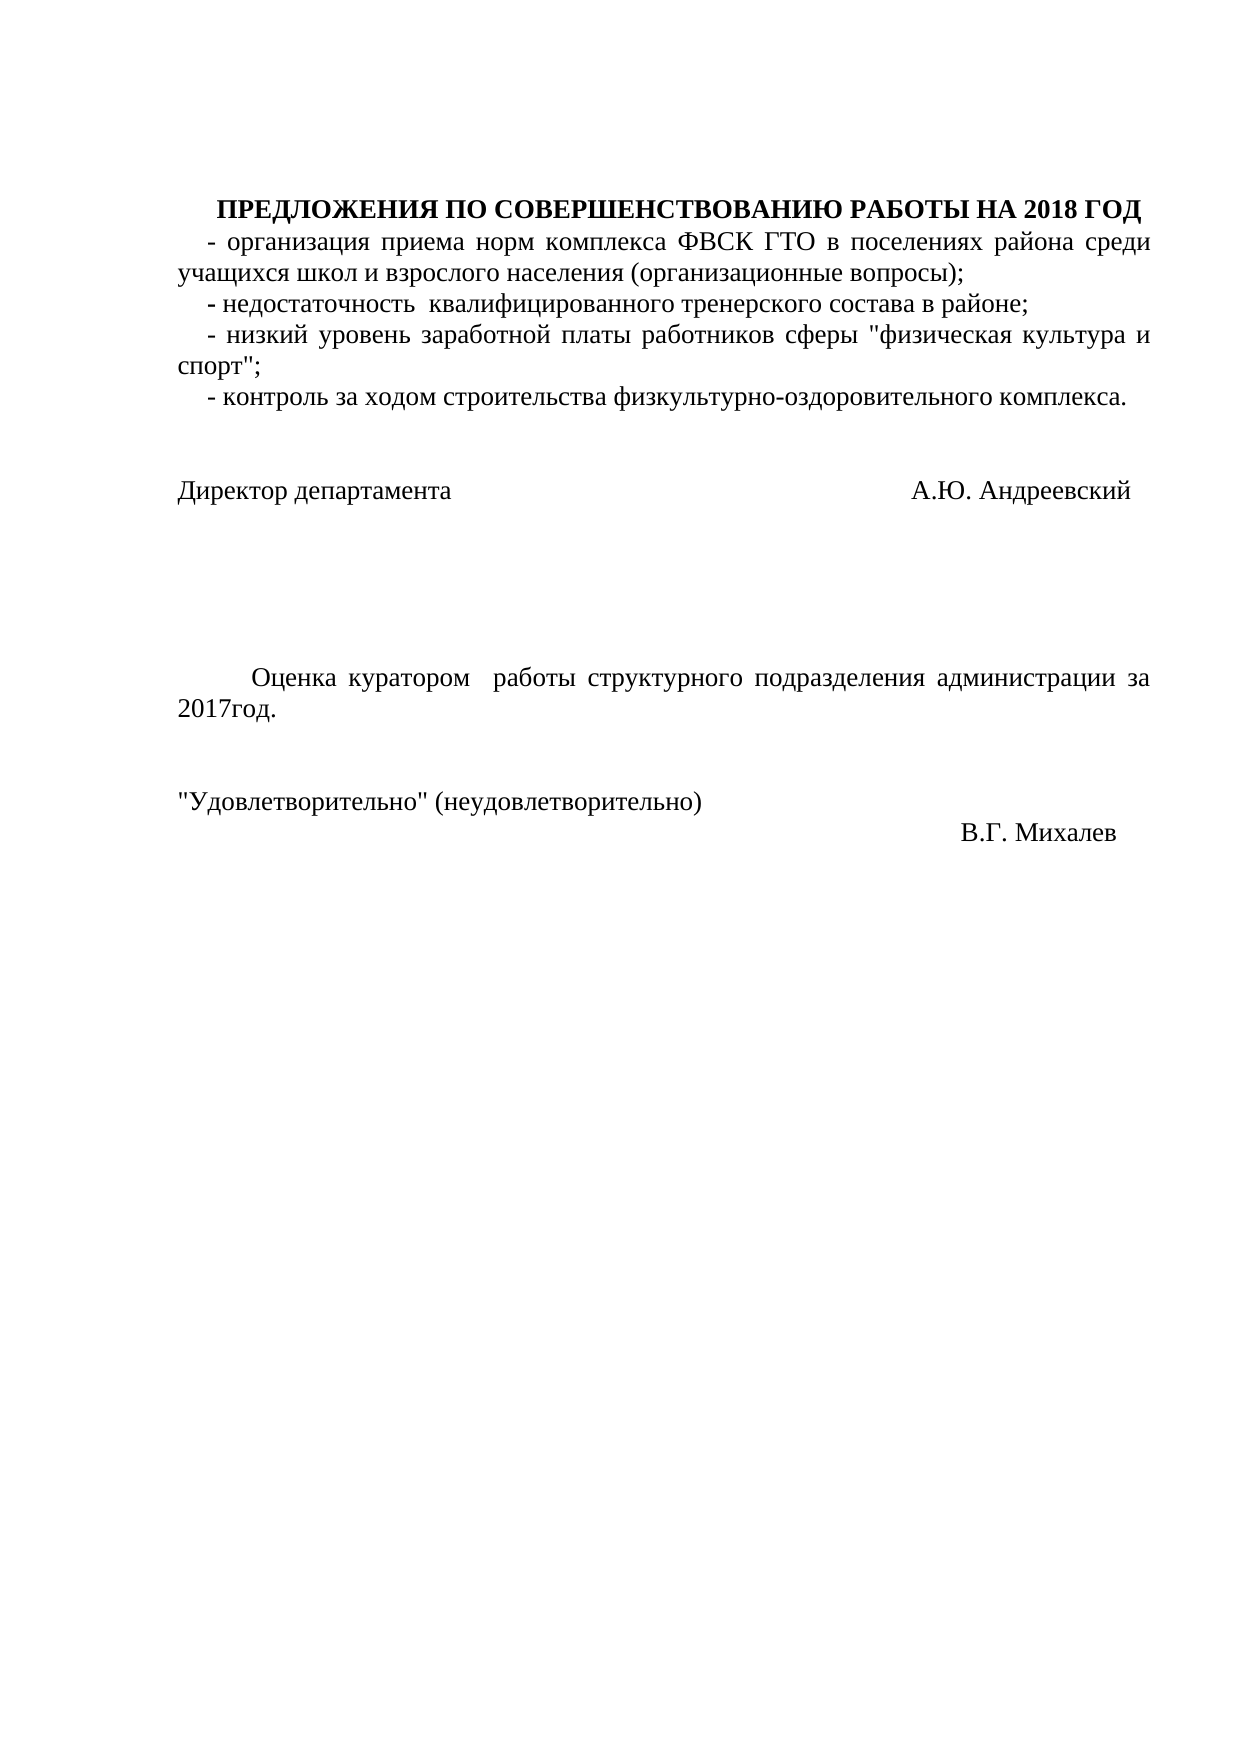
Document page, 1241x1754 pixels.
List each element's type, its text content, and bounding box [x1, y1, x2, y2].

text ПРЕДЛОЖЕНИЯ ПО СОВЕРШЕНСТВОВАНИЮ РАБОТЫ НА 2018 ГОД [177, 194, 1152, 225]
text - организация приема норм комплекса ФВСК ГТО в поселениях района среди учащихся школ и взрослого населения (организационные вопросы); [177, 225, 1152, 287]
text - недостаточность квалифицированного тренерского состава в районе; [177, 287, 1152, 318]
text - контроль за ходом строительства физкультурно-оздоровительного комплекса. [177, 381, 1152, 412]
text В.Г. Михалев [177, 817, 1152, 848]
text Оценка куратором работы структурного подразделения администрации за 2017год. [177, 661, 1152, 723]
text - низкий уровень заработной платы работников сферы "физическая культура и спорт"; [177, 318, 1152, 381]
text "Удовлетворительно" (неудовлетворительно) [177, 785, 1152, 817]
text Директор департамента А.Ю. Андреевский [177, 474, 1152, 505]
